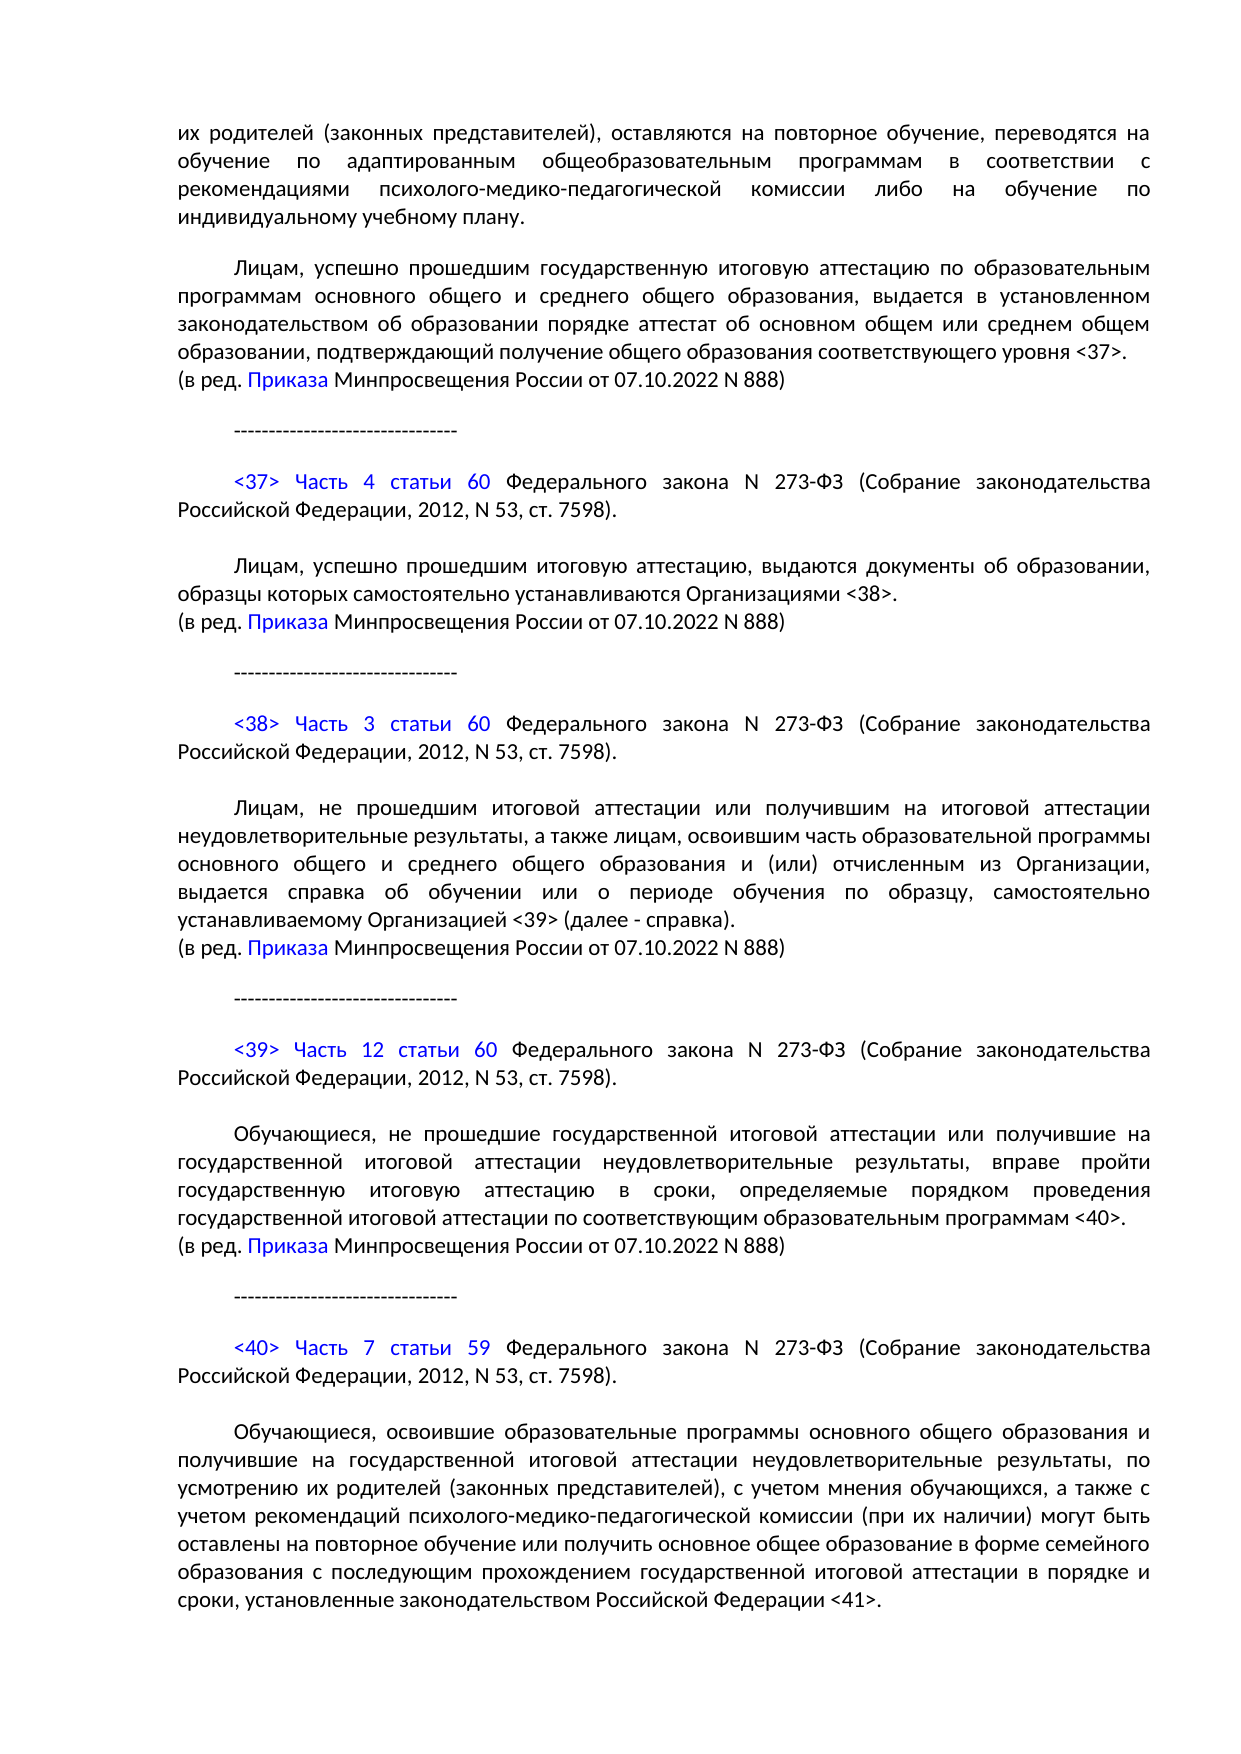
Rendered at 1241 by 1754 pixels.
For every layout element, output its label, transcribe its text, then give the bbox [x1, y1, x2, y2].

text <40> Часть 7 статьи 59 Федерального закона N 273-ФЗ (Собрание законодательства Российской Федерации, 2012, N 53, ст. 7598). [177, 1333, 1152, 1389]
text <37> Часть 4 статьи 60 Федерального закона N 273-ФЗ (Собрание законодательства Российской Федерации, 2012, N 53, ст. 7598). [177, 467, 1152, 523]
text -------------------------------- [177, 984, 1152, 1012]
text <38> Часть 3 статьи 60 Федерального закона N 273-ФЗ (Собрание законодательства Российской Федерации, 2012, N 53, ст. 7598). [177, 709, 1152, 765]
text (в ред. Приказа Минпросвещения России от 07.10.2022 N 888) [177, 365, 1152, 393]
text (в ред. Приказа Минпросвещения России от 07.10.2022 N 888) [177, 933, 1152, 961]
text Лицам, не прошедшим итоговой аттестации или получившим на итоговой аттестации неудовлетворительные результаты, а также лицам, освоившим часть образовательной программы основного общего и среднего общего образования и (или) отчисленным из Организации, выдается справка об обучении или о периоде обучения по образцу, самостоятельно устанавливаемому Организацией <39> (далее - справка). [177, 793, 1152, 933]
text Обучающиеся, не прошедшие государственной итоговой аттестации или получившие на государственной итоговой аттестации неудовлетворительные результаты, вправе пройти государственную итоговую аттестацию в сроки, определяемые порядком проведения государственной итоговой аттестации по соответствующим образовательным программам <40>. [177, 1119, 1152, 1231]
text -------------------------------- [177, 658, 1152, 686]
text Лицам, успешно прошедшим итоговую аттестацию, выдаются документы об образовании, образцы которых самостоятельно устанавливаются Организациями <38>. [177, 551, 1152, 607]
text <39> Часть 12 статьи 60 Федерального закона N 273-ФЗ (Собрание законодательства Российской Федерации, 2012, N 53, ст. 7598). [177, 1035, 1152, 1091]
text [177, 118, 1152, 230]
text Лицам, успешно прошедшим государственную итоговую аттестацию по образовательным программам основного общего и среднего общего образования, выдается в установленном законодательством об образовании порядке аттестат об основном общем или среднем общем образовании, подтверждающий получение общего образования соответствующего уровня <37>. [177, 253, 1152, 365]
text -------------------------------- [177, 416, 1152, 444]
text (в ред. Приказа Минпросвещения России от 07.10.2022 N 888) [177, 1231, 1152, 1259]
text (в ред. Приказа Минпросвещения России от 07.10.2022 N 888) [177, 607, 1152, 635]
text -------------------------------- [177, 1282, 1152, 1310]
text Обучающиеся, освоившие образовательные программы основного общего образования и получившие на государственной итоговой аттестации неудовлетворительные результаты, по усмотрению их родителей (законных представителей), с учетом мнения обучающихся, а также с учетом рекомендаций психолого-медико-педагогической комиссии (при их наличии) могут быть оставлены на повторное обучение или получить основное общее образование в форме семейного образования с последующим прохождением государственной итоговой аттестации в порядке и сроки, установленные законодательством Российской Федерации <41>. [177, 1417, 1152, 1613]
